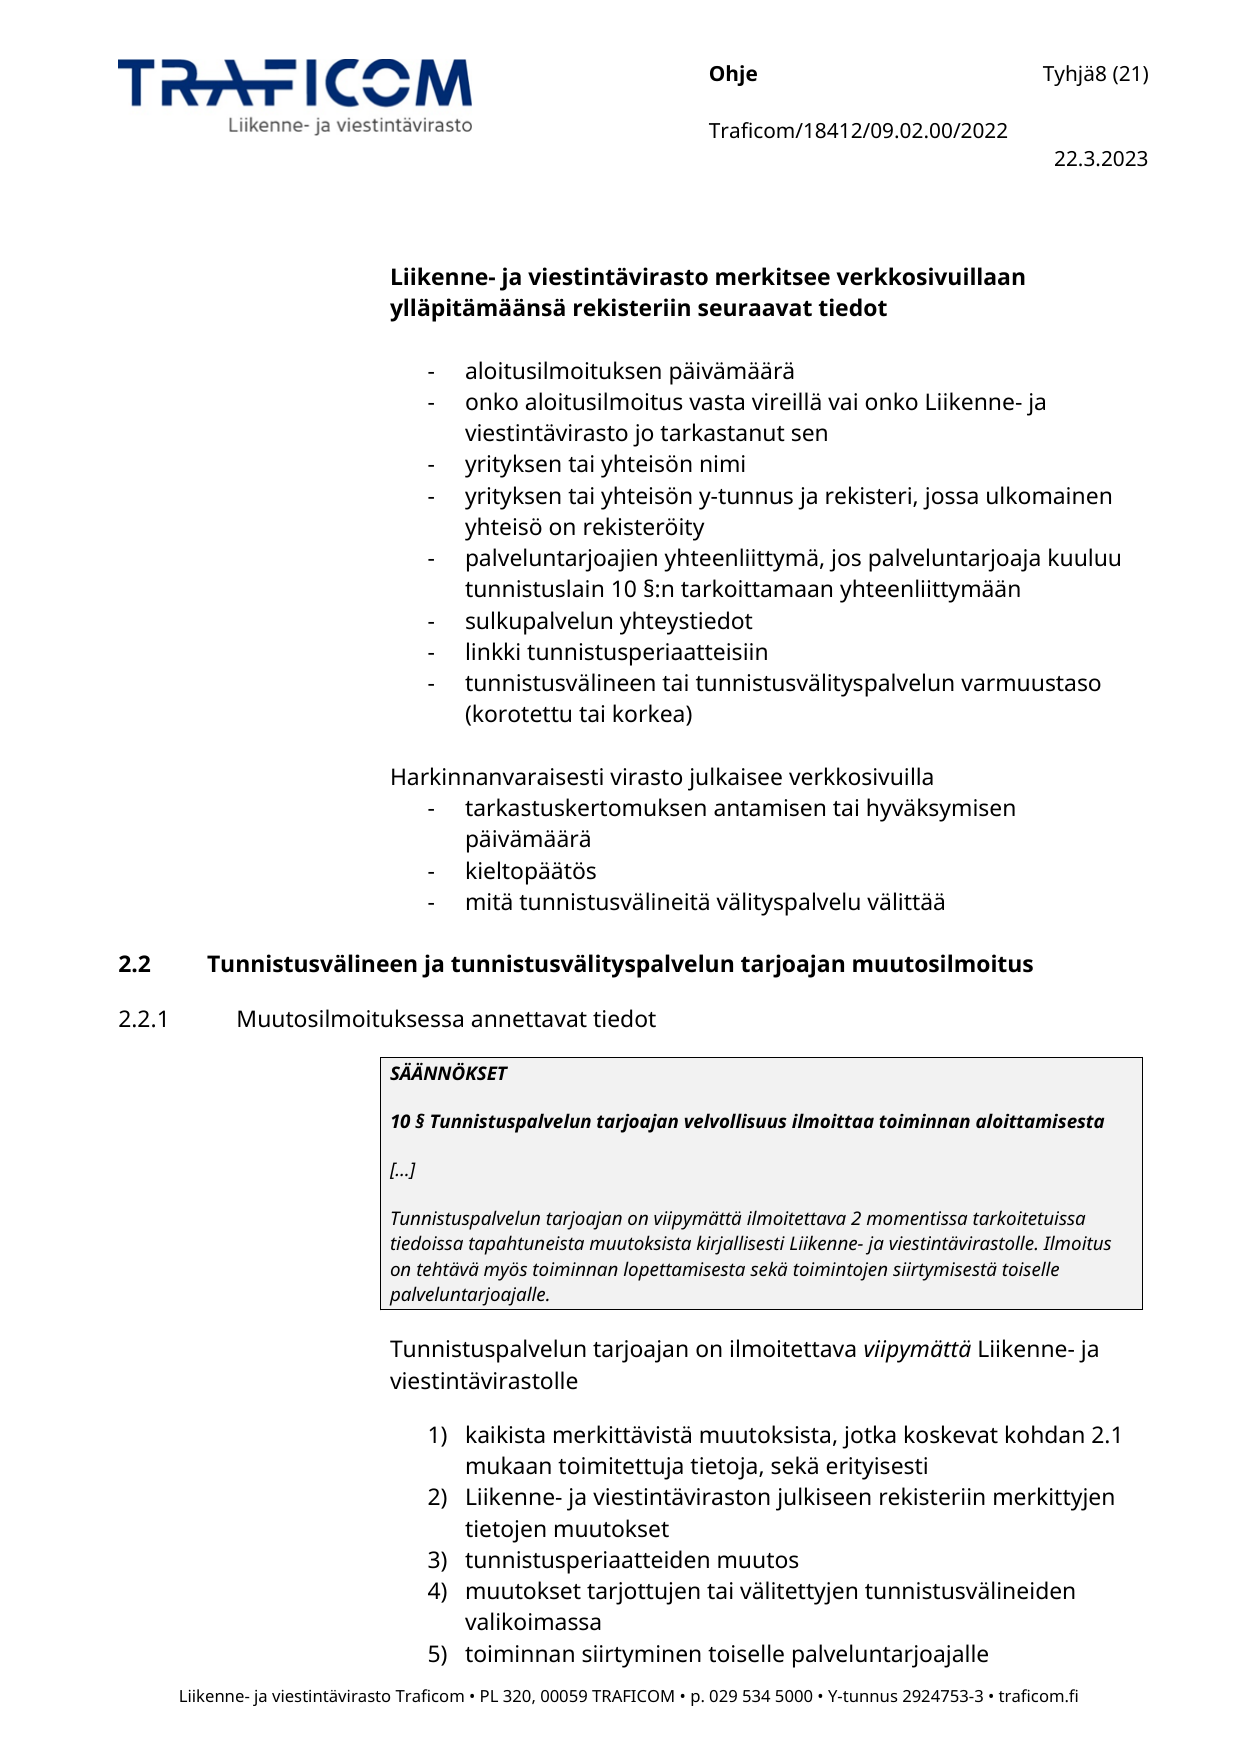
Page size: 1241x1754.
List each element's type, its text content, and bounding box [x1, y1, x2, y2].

text […] [381, 1154, 1142, 1182]
list palveluntarjoajien yhteenliittymä, jos palveluntarjoaja kuuluu tunnistuslain 10 §:n tarkoittamaan yhteenliittymään [427, 542, 1134, 605]
list aloitusilmoituksen päivämäärä [427, 355, 1134, 386]
list toiminnan siirtyminen toiselle palveluntarjoajalle [427, 1637, 1134, 1669]
list sulkupalvelun yhteystiedot [427, 605, 1134, 636]
subtitle Tunnistusvälineen ja tunnistusvälityspalvelun tarjoajan muutosilmoitus [118, 948, 1134, 980]
text 10 § Tunnistuspalvelun tarjoajan velvollisuus ilmoittaa toiminnan aloittamisesta [381, 1105, 1142, 1134]
list tunnistusvälineen tai tunnistusvälityspalvelun varmuustaso (korotettu tai korkea) [427, 667, 1134, 730]
list Liikenne- ja viestintäviraston julkiseen rekisteriin merkittyjen tietojen muutokset [427, 1481, 1134, 1544]
list muutokset tarjottujen tai välitettyjen tunnistusvälineiden valikoimassa [427, 1575, 1134, 1637]
list onko aloitusilmoitus vasta vireillä vai onko Liikenne- ja viestintävirasto jo tarkastanut sen [427, 386, 1134, 448]
list tarkastuskertomuksen antamisen tai hyväksymisen päivämäärä [427, 792, 1134, 855]
list tunnistusperiaatteiden muutos [427, 1544, 1134, 1575]
subtitle Muutosilmoituksessa annettavat tiedot [118, 1003, 1134, 1034]
text Tunnistuspalvelun tarjoajan on ilmoitettava viipymättä Liikenne- ja viestintävirastolle [390, 1333, 1134, 1396]
list kieltopäätös [427, 855, 1134, 886]
list linkki tunnistusperiaatteisiin [427, 636, 1134, 667]
text Liikenne- ja viestintävirasto merkitsee verkkosivuillaan ylläpitämäänsä rekisteriin seuraavat tiedot [390, 261, 1134, 323]
list kaikista merkittävistä muutoksista, jotka koskevat kohdan 2.1 mukaan toimitettuja tietoja, sekä erityisesti [427, 1419, 1134, 1481]
text SÄÄNNÖKSET [381, 1058, 1142, 1085]
picture [118, 59, 473, 137]
text Tunnistuspalvelun tarjoajan on viipymättä ilmoitettava 2 momentissa tarkoitetuissa tiedoissa tapahtuneista muutoksista kirjallisesti Liikenne- ja viestintävirastolle. Ilmoitus on tehtävä myös toiminnan lopettamisesta sekä toimintojen siirtymisestä toiselle palveluntarjoajalle. [381, 1202, 1142, 1309]
text Harkinnanvaraisesti virasto julkaisee verkkosivuilla [390, 761, 1134, 792]
list yrityksen tai yhteisön nimi [427, 448, 1134, 480]
list mitä tunnistusvälineitä välityspalvelu välittää [427, 886, 1134, 917]
list yrityksen tai yhteisön y-tunnus ja rekisteri, jossa ulkomainen yhteisö on rekisteröity [427, 480, 1134, 542]
